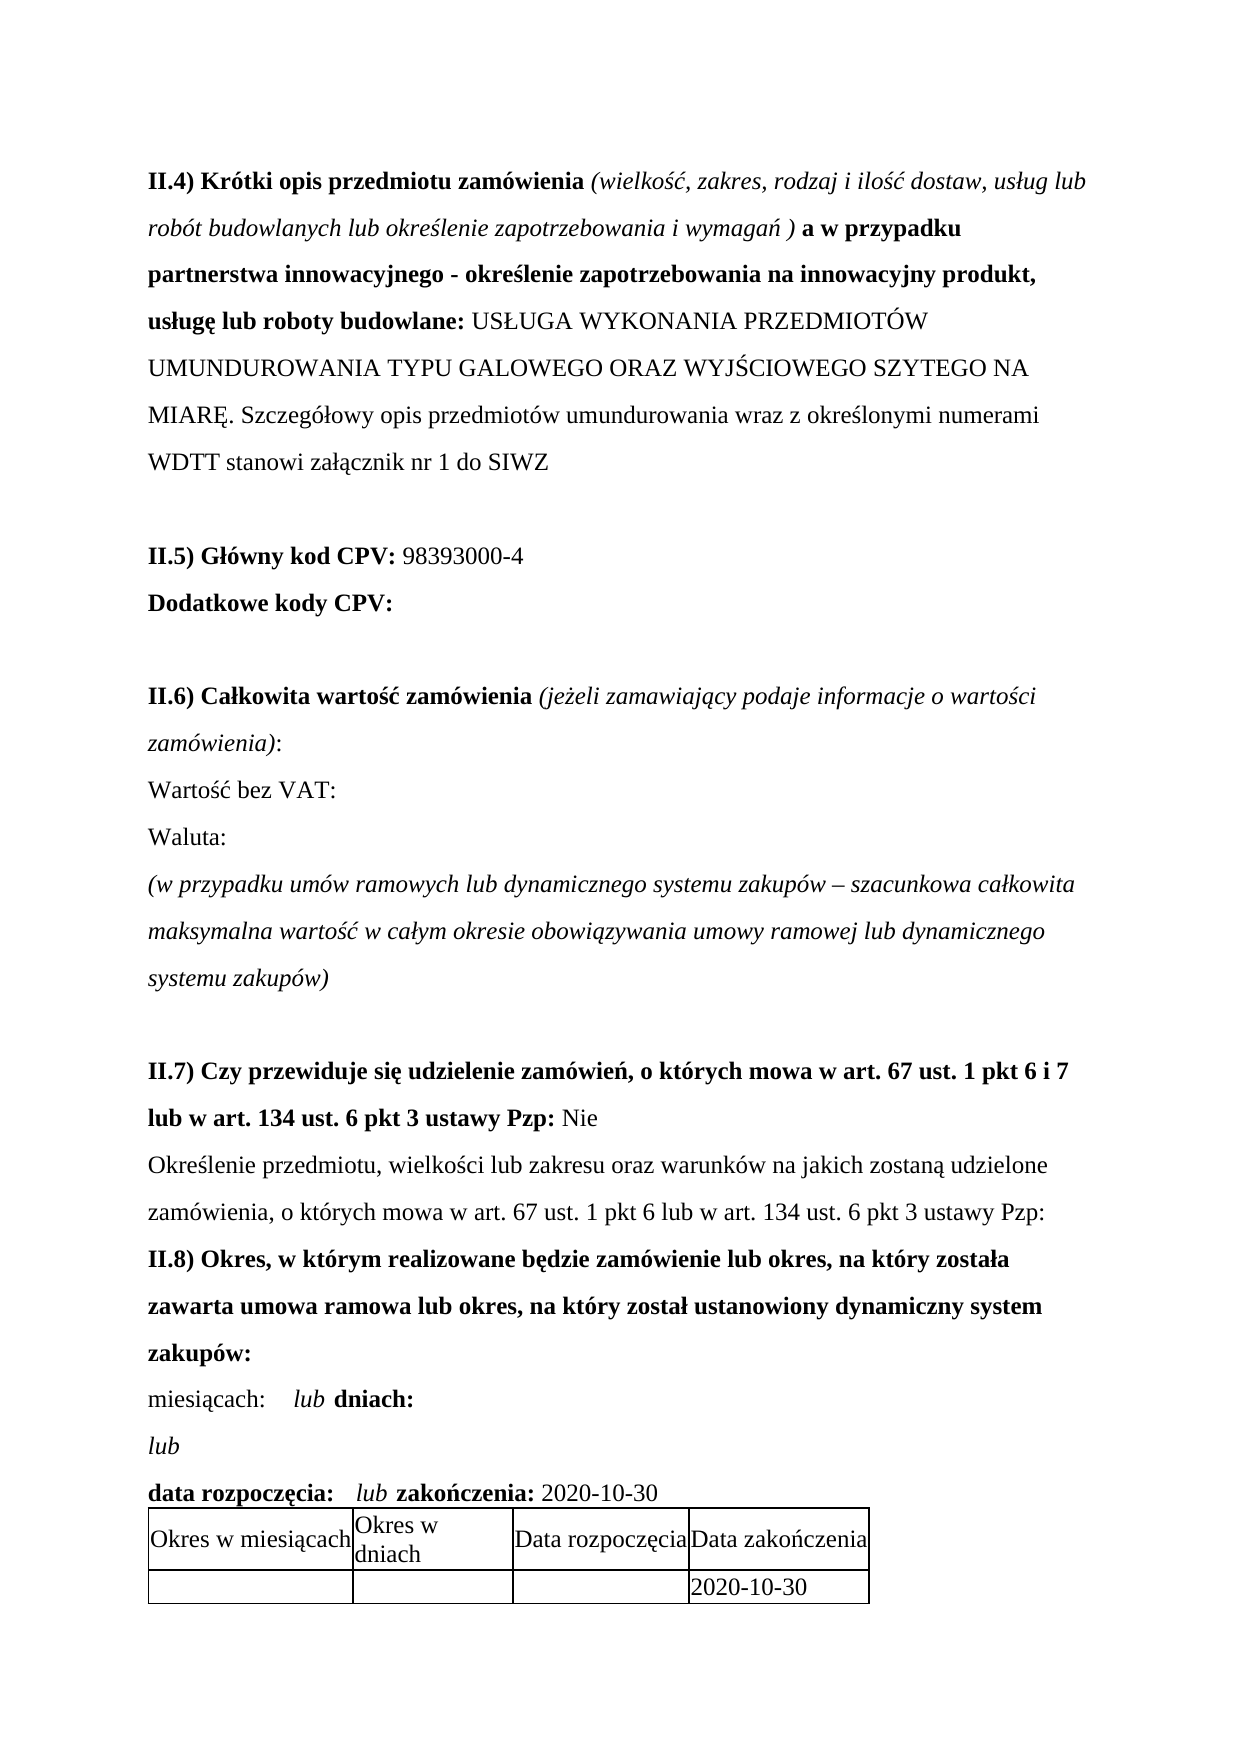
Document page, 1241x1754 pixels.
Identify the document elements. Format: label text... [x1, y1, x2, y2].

table_header Okres w dniach [354, 1509, 512, 1569]
text II.7) Czy przewiduje się udzielenie zamówień, o których mowa w art. 67 ust. 1 pkt 6 i 7 lub w art. 134 ust. 6 pkt 3 ustawy Pzp: Nie Określenie przedmiotu, wielkości lub zakresu oraz warunków na jakich zostaną udzielone zamówienia, o których mowa w art. 67 ust. 1 pkt 6 lub w art. 134 ust. 6 pkt 3 ustawy Pzp: II.8) Okres, w którym realizowane będzie zamówienie lub okres, na który została zawarta umowa ramowa lub okres, na który został ustanowiony dynamiczny system zakupów: miesiącach: lub dniach: lub [148, 991, 1093, 1460]
table_header Data rozpoczęcia [514, 1509, 688, 1569]
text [148, 148, 1093, 851]
table_cell [514, 1571, 688, 1603]
table_cell 2020-10-30 [690, 1571, 868, 1603]
text data rozpoczęcia: lub zakończenia: 2020-10-30 [148, 1460, 1093, 1507]
text (w przypadku umów ramowych lub dynamicznego systemu zakupów – szacunkowa całkowita maksymalna wartość w całym okresie obowiązywania umowy ramowej lub dynamicznego systemu zakupów) [148, 851, 1093, 991]
table_header Okres w miesiącach [149, 1509, 352, 1569]
table_cell [149, 1571, 352, 1603]
table_header Data zakończenia [690, 1509, 868, 1569]
table_cell [354, 1571, 512, 1603]
